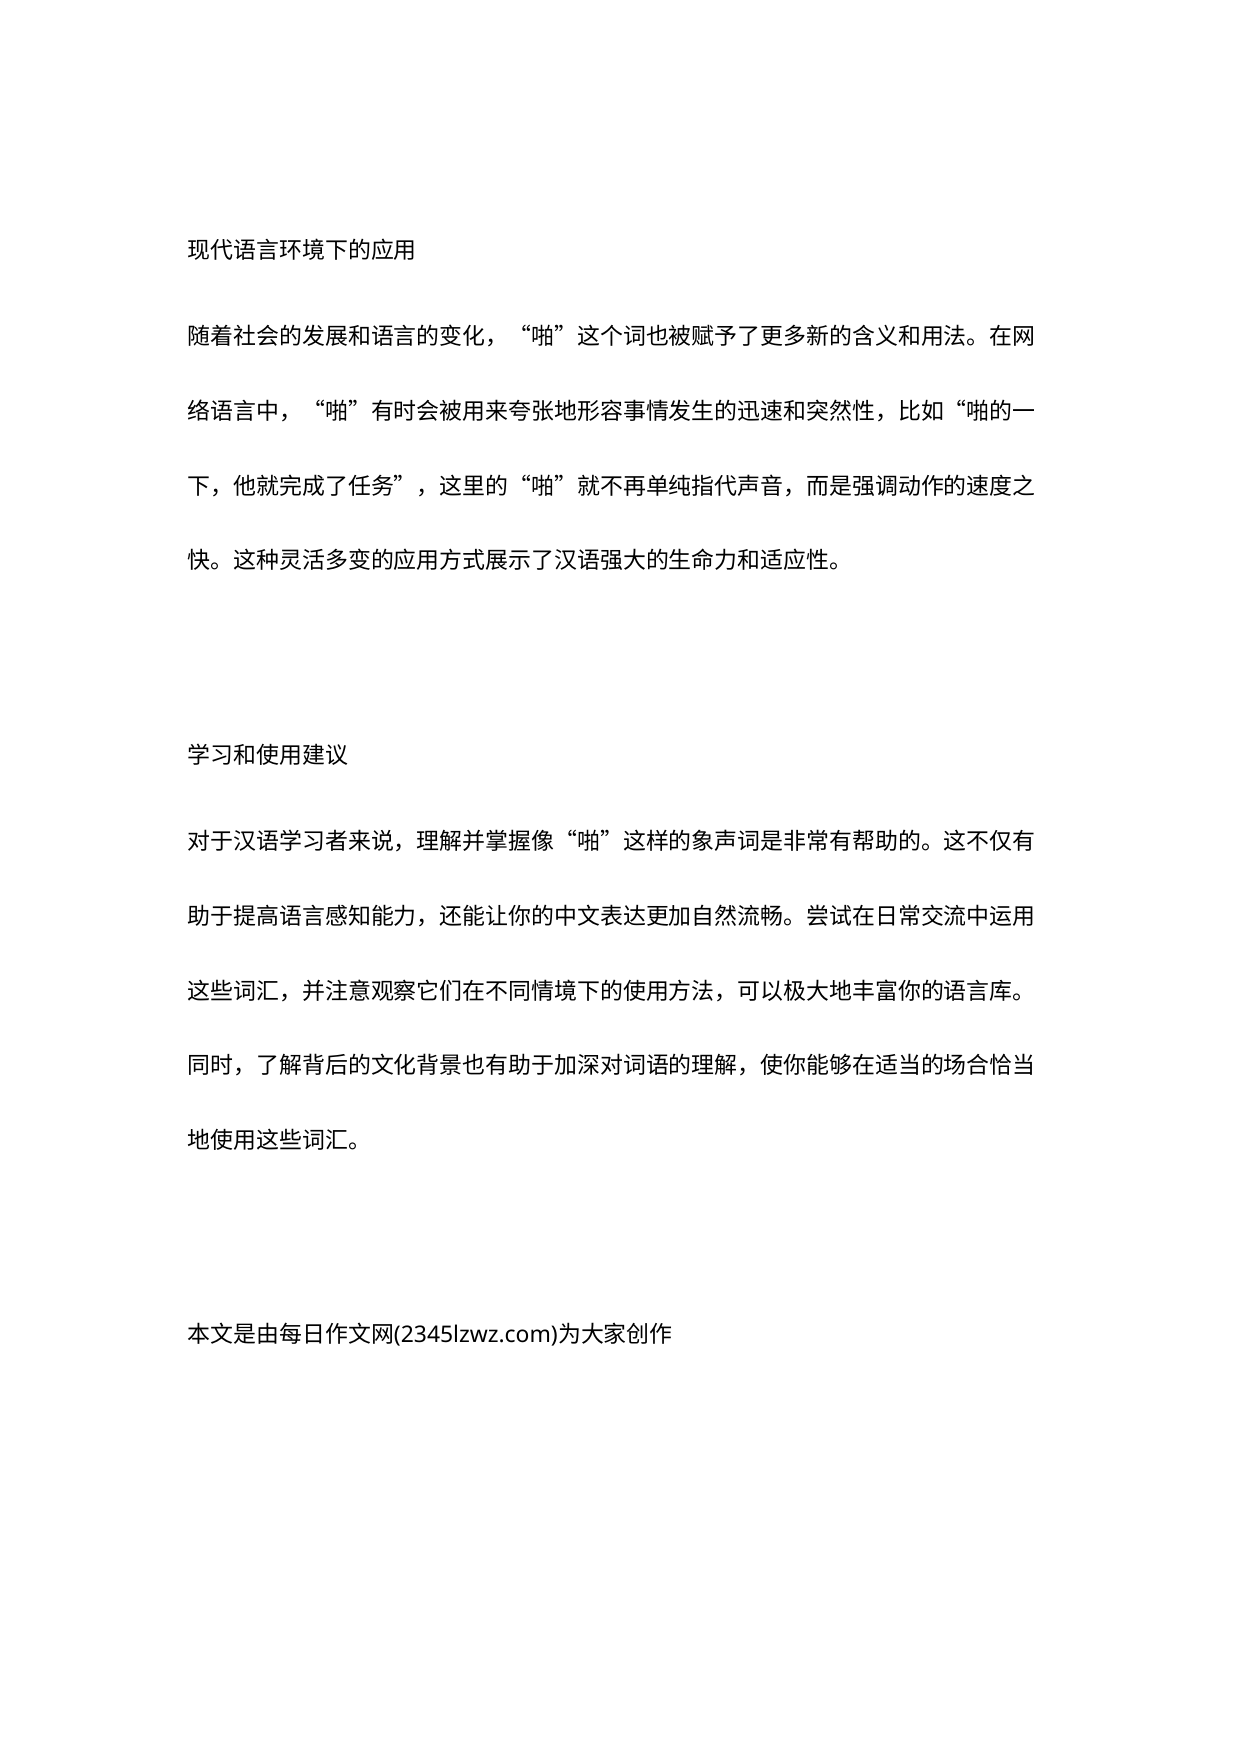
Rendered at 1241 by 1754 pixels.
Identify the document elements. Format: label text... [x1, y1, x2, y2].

text 学习和使用建议 [187, 721, 1053, 786]
text 本文是由每日作文网(2345lzwz.com)为大家创作 [187, 1300, 1053, 1365]
text 对于汉语学习者来说，理解并掌握像“啪”这样的象声词是非常有帮助的。这不仅有助于提高语言感知能力，还能让你的中文表达更加自然流畅。尝试在日常交流中运用这些词汇，并注意观察它们在不同情境下的使用方法，可以极大地丰富你的语言库。同时，了解背后的文化背景也有助于加深对词语的理解，使你能够在适当的场合恰当地使用这些词汇。 [187, 807, 1053, 1171]
text 随着社会的发展和语言的变化，“啪”这个词也被赋予了更多新的含义和用法。在网络语言中，“啪”有时会被用来夸张地形容事情发生的迅速和突然性，比如“啪的一下，他就完成了任务”，这里的“啪”就不再单纯指代声音，而是强调动作的速度之快。这种灵活多变的应用方式展示了汉语强大的生命力和适应性。 [187, 302, 1053, 591]
text 现代语言环境下的应用 [187, 216, 1053, 281]
